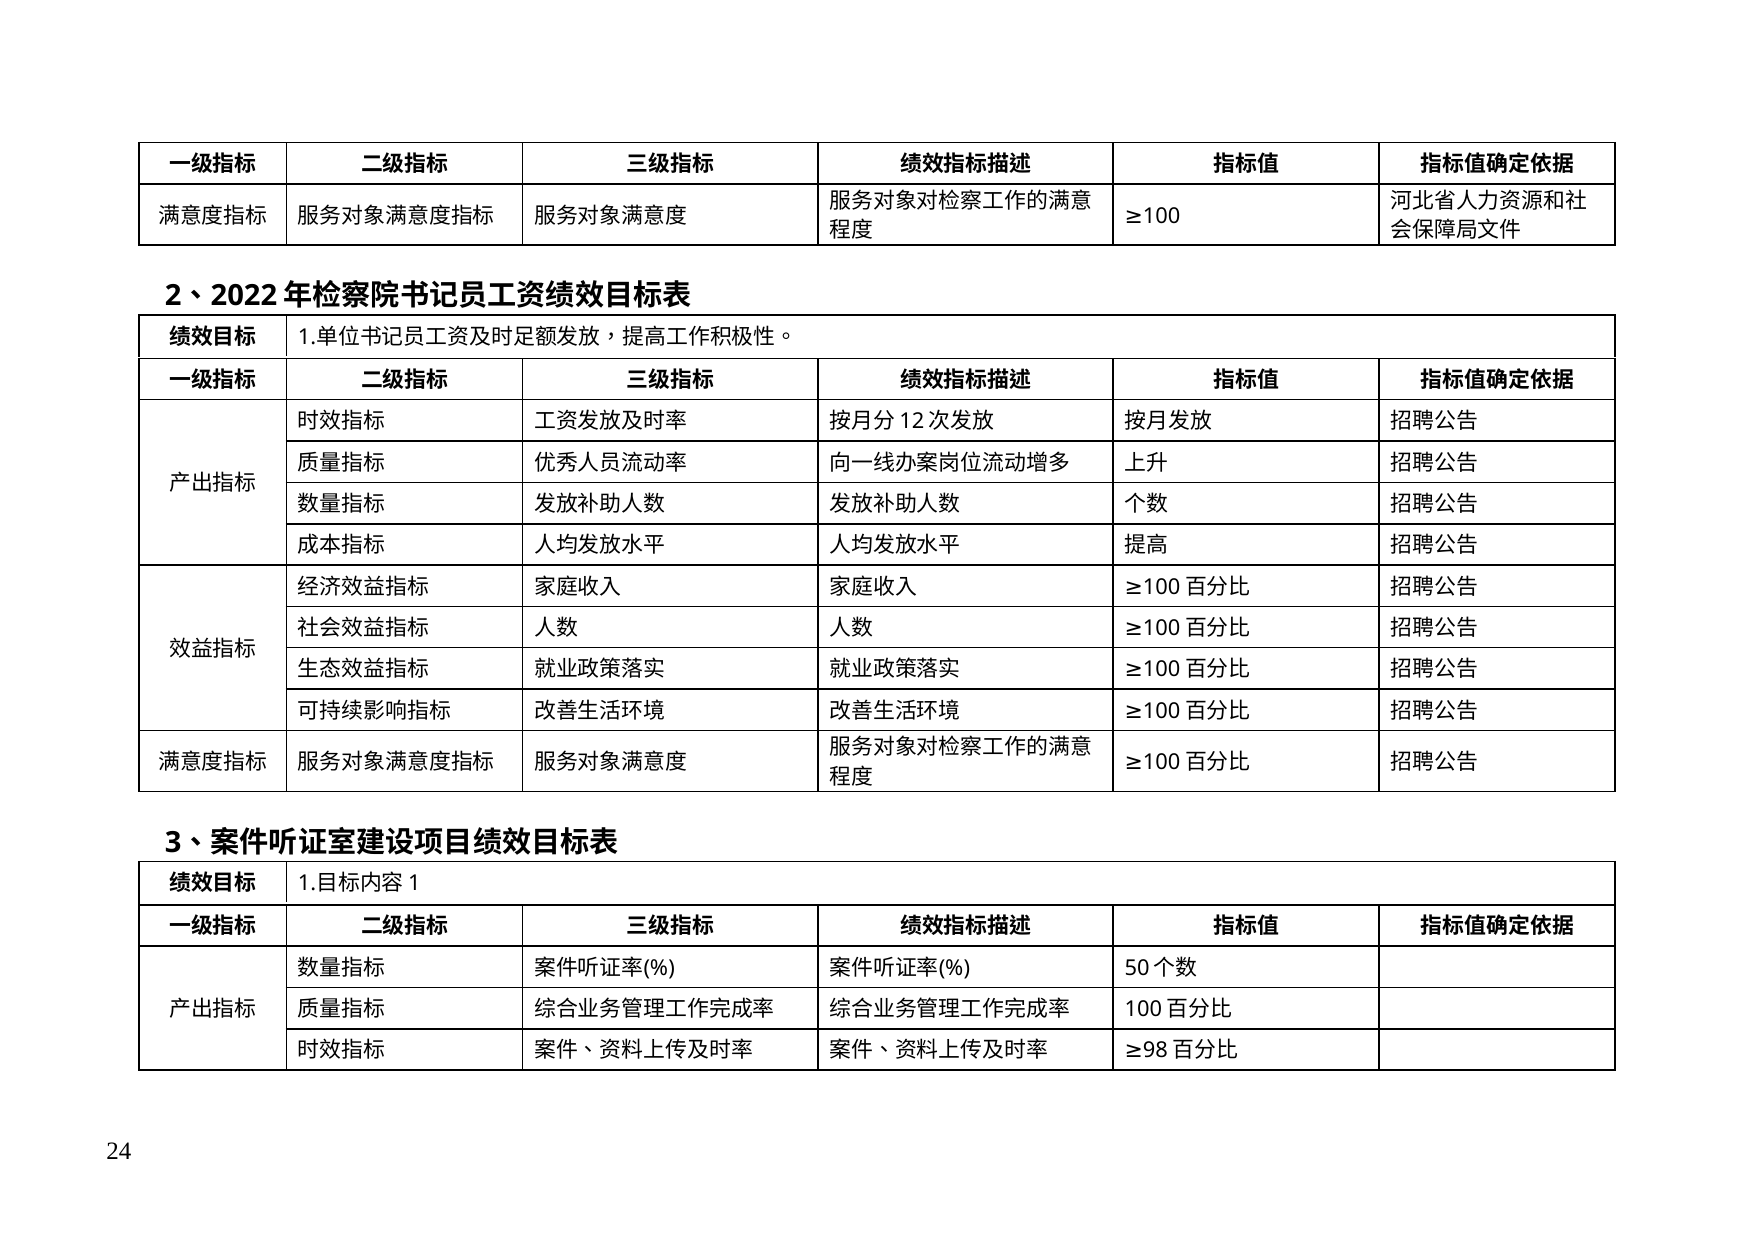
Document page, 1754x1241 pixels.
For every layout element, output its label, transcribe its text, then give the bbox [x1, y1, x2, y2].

table_cell 优秀人员流动率 [523, 442, 817, 481]
table_cell 向一线办案岗位流动增多 [819, 442, 1112, 481]
table_cell ≥98百分比 [1114, 1030, 1378, 1069]
table_header 指标值确定依据 [1380, 359, 1614, 399]
table_cell 案件听证率(%) [819, 947, 1112, 987]
table_cell 河北省人力资源和社会保障局文件 [1380, 185, 1614, 244]
table_cell 人数 [819, 607, 1112, 647]
table_cell 家庭收入 [819, 566, 1112, 606]
table_cell [1380, 947, 1614, 987]
table_cell 服务对象满意度指标 [287, 185, 522, 244]
table_cell 可持续影响指标 [287, 690, 522, 729]
table_header 二级指标 [287, 906, 522, 945]
table_cell 产出指标 [140, 947, 286, 1069]
table_cell 服务对象满意度指标 [287, 731, 522, 791]
table_cell 综合业务管理工作完成率 [819, 988, 1112, 1028]
table_cell 家庭收入 [523, 566, 817, 606]
table_cell 经济效益指标 [287, 566, 522, 606]
table_header 一级指标 [140, 359, 286, 399]
table_cell 改善生活环境 [523, 690, 817, 729]
table_header 指标值确定依据 [1380, 906, 1614, 945]
table_header 1.目标内容1 [287, 862, 1614, 902]
table_cell 案件、资料上传及时率 [523, 1030, 817, 1069]
table_cell 成本指标 [287, 525, 522, 564]
table_header 三级指标 [523, 143, 817, 183]
table_cell 50个数 [1114, 947, 1378, 987]
table_header 一级指标 [140, 906, 286, 945]
table_header 指标值 [1114, 143, 1378, 183]
table_cell 改善生活环境 [819, 690, 1112, 729]
table_cell ≥100百分比 [1114, 690, 1378, 729]
table_cell 招聘公告 [1380, 731, 1614, 791]
table_cell 就业政策落实 [819, 648, 1112, 688]
table_cell 人数 [523, 607, 817, 647]
table_cell 招聘公告 [1380, 483, 1614, 523]
table_cell 生态效益指标 [287, 648, 522, 688]
table_cell 产出指标 [140, 400, 286, 564]
table_cell 招聘公告 [1380, 648, 1614, 688]
table_cell ≥100百分比 [1114, 607, 1378, 647]
table_cell 效益指标 [140, 566, 286, 729]
table_header 绩效指标描述 [819, 906, 1112, 945]
table_cell 满意度指标 [140, 731, 286, 791]
text 3、案件听证室建设项目绩效目标表 [106, 821, 1648, 861]
table_cell 服务对象对检察工作的满意程度 [819, 731, 1112, 791]
table_cell 提高 [1114, 525, 1378, 564]
table_header 二级指标 [287, 359, 522, 399]
table_cell 就业政策落实 [523, 648, 817, 688]
table_cell 上升 [1114, 442, 1378, 481]
table_cell 个数 [1114, 483, 1378, 523]
table_cell 人均发放水平 [523, 525, 817, 564]
table_header 指标值 [1114, 906, 1378, 945]
table_cell ≥100百分比 [1114, 566, 1378, 606]
table_cell 招聘公告 [1380, 525, 1614, 564]
table_cell 工资发放及时率 [523, 400, 817, 440]
table_cell 综合业务管理工作完成率 [523, 988, 817, 1028]
table_cell 服务对象满意度 [523, 731, 817, 791]
table_cell ≥100百分比 [1114, 648, 1378, 688]
table_header 绩效目标 [140, 862, 286, 902]
table_cell 质量指标 [287, 442, 522, 481]
table_cell 案件、资料上传及时率 [819, 1030, 1112, 1069]
table_header 三级指标 [523, 359, 817, 399]
table_cell 服务对象满意度 [523, 185, 817, 244]
table_cell 100百分比 [1114, 988, 1378, 1028]
text 2、2022年检察院书记员工资绩效目标表 [106, 274, 1648, 314]
table_header 绩效指标描述 [819, 143, 1112, 183]
table_header 三级指标 [523, 906, 817, 945]
table_header 一级指标 [140, 143, 286, 183]
table_cell 案件听证率(%) [523, 947, 817, 987]
table_cell 招聘公告 [1380, 607, 1614, 647]
table_cell 数量指标 [287, 947, 522, 987]
table_cell 时效指标 [287, 400, 522, 440]
table_header 二级指标 [287, 143, 522, 183]
table_header 指标值确定依据 [1380, 143, 1614, 183]
table_cell 质量指标 [287, 988, 522, 1028]
table_cell 时效指标 [287, 1030, 522, 1069]
table_cell 招聘公告 [1380, 400, 1614, 440]
table_cell 招聘公告 [1380, 566, 1614, 606]
table_cell [1380, 988, 1614, 1028]
table_cell 按月分12次发放 [819, 400, 1112, 440]
table_cell 服务对象对检察工作的满意程度 [819, 185, 1112, 244]
table_cell ≥100百分比 [1114, 731, 1378, 791]
table_header 指标值 [1114, 359, 1378, 399]
table_cell 人均发放水平 [819, 525, 1112, 564]
table_cell 按月发放 [1114, 400, 1378, 440]
table_cell 招聘公告 [1380, 442, 1614, 481]
table_cell 招聘公告 [1380, 690, 1614, 729]
table_cell 数量指标 [287, 483, 522, 523]
table_cell 满意度指标 [140, 185, 286, 244]
table_cell [1380, 1030, 1614, 1069]
table_cell 发放补助人数 [523, 483, 817, 523]
table_header 绩效目标 [140, 316, 286, 356]
table_cell 发放补助人数 [819, 483, 1112, 523]
table_header 绩效指标描述 [819, 359, 1112, 399]
table_header 1.单位书记员工资及时足额发放，提高工作积极性。 [287, 316, 1614, 356]
table_cell ≥100 [1114, 185, 1378, 244]
table_cell 社会效益指标 [287, 607, 522, 647]
